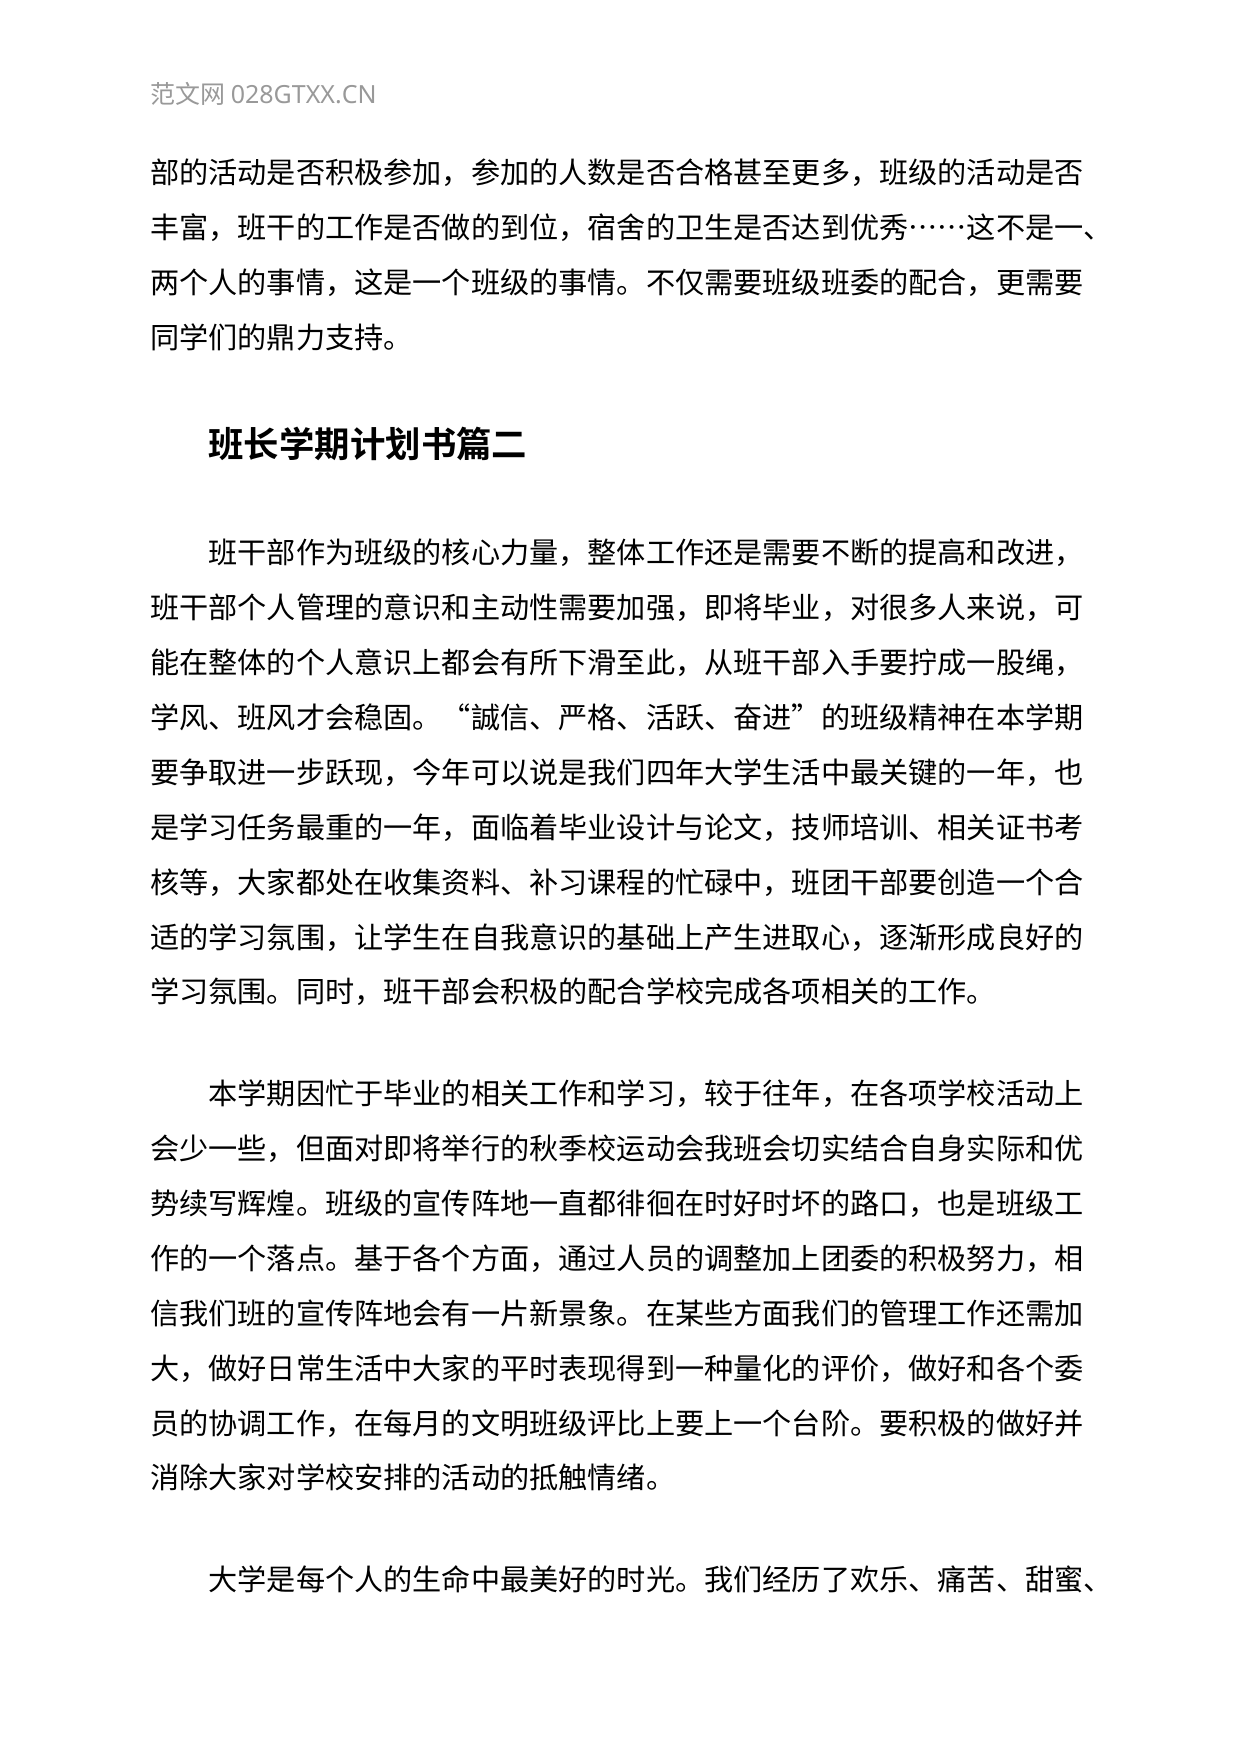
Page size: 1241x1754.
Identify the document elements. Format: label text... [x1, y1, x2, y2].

text 班长学期计划书篇二 [150, 416, 1090, 468]
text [150, 150, 1090, 357]
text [150, 1557, 1090, 1599]
text 班干部作为班级的核心力量，整体工作还是需要不断的提高和改进，班干部个人管理的意识和主动性需要加强，即将毕业，对很多人来说，可能在整体的个人意识上都会有所下滑至此，从班干部入手要拧成一股绳，学风、班风才会稳固。“誠信、严格、活跃、奋进”的班级精神在本学期要争取进一步跃现，今年可以说是我们四年大学生活中最关键的一年，也是学习任务最重的一年，面临着毕业设计与论文，技师培训、相关证书考核等，大家都处在收集资料、补习课程的忙碌中，班团干部要创造一个合适的学习氛围，让学生在自我意识的基础上产生进取心，逐渐形成良好的学习氛围。同时，班干部会积极的配合学校完成各项相关的工作。 [150, 530, 1090, 1011]
text 本学期因忙于毕业的相关工作和学习，较于往年，在各项学校活动上会少一些，但面对即将举行的秋季校运动会我班会切实结合自身实际和优势续写辉煌。班级的宣传阵地一直都徘徊在时好时坏的路口，也是班级工作的一个落点。基于各个方面，通过人员的调整加上团委的积极努力，相信我们班的宣传阵地会有一片新景象。在某些方面我们的管理工作还需加大，做好日常生活中大家的平时表现得到一种量化的评价，做好和各个委员的协调工作，在每月的文明班级评比上要上一个台阶。要积极的做好并消除大家对学校安排的活动的抵触情绪。 [150, 1071, 1090, 1497]
